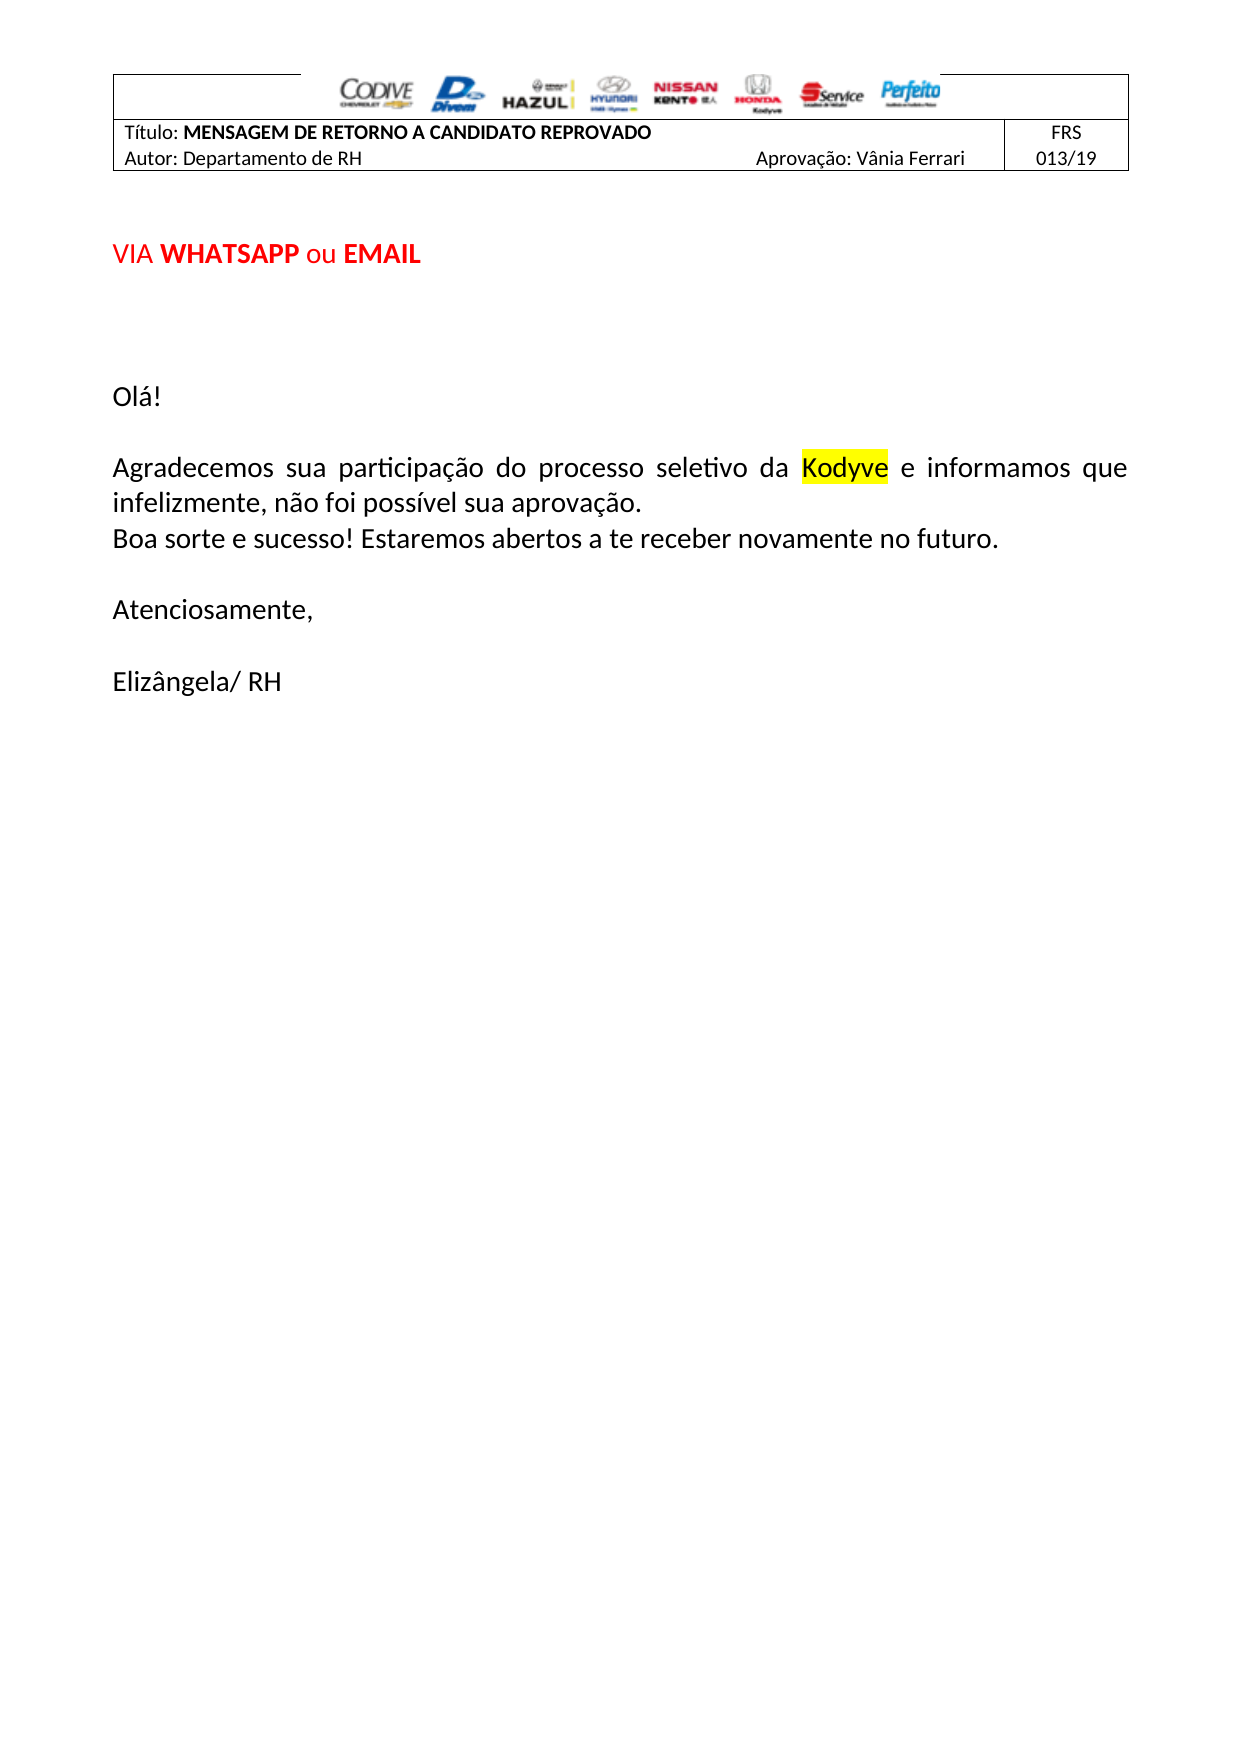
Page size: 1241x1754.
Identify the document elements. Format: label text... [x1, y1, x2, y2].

text Boa sorte e sucesso! Estaremos abertos a te receber novamente no futuro. [112, 520, 1128, 556]
text VIA WHATSAPP ou EMAIL [112, 235, 1128, 271]
text Olá! [112, 378, 1128, 413]
text Atenciosamente, [112, 591, 1128, 627]
picture [301, 74, 941, 119]
text Agradecemos sua participação do processo seletivo da Kodyve e informamos que infelizmente, não foi possível sua aprovação. [112, 449, 1128, 520]
text Elizângela/ RH [112, 663, 1128, 698]
